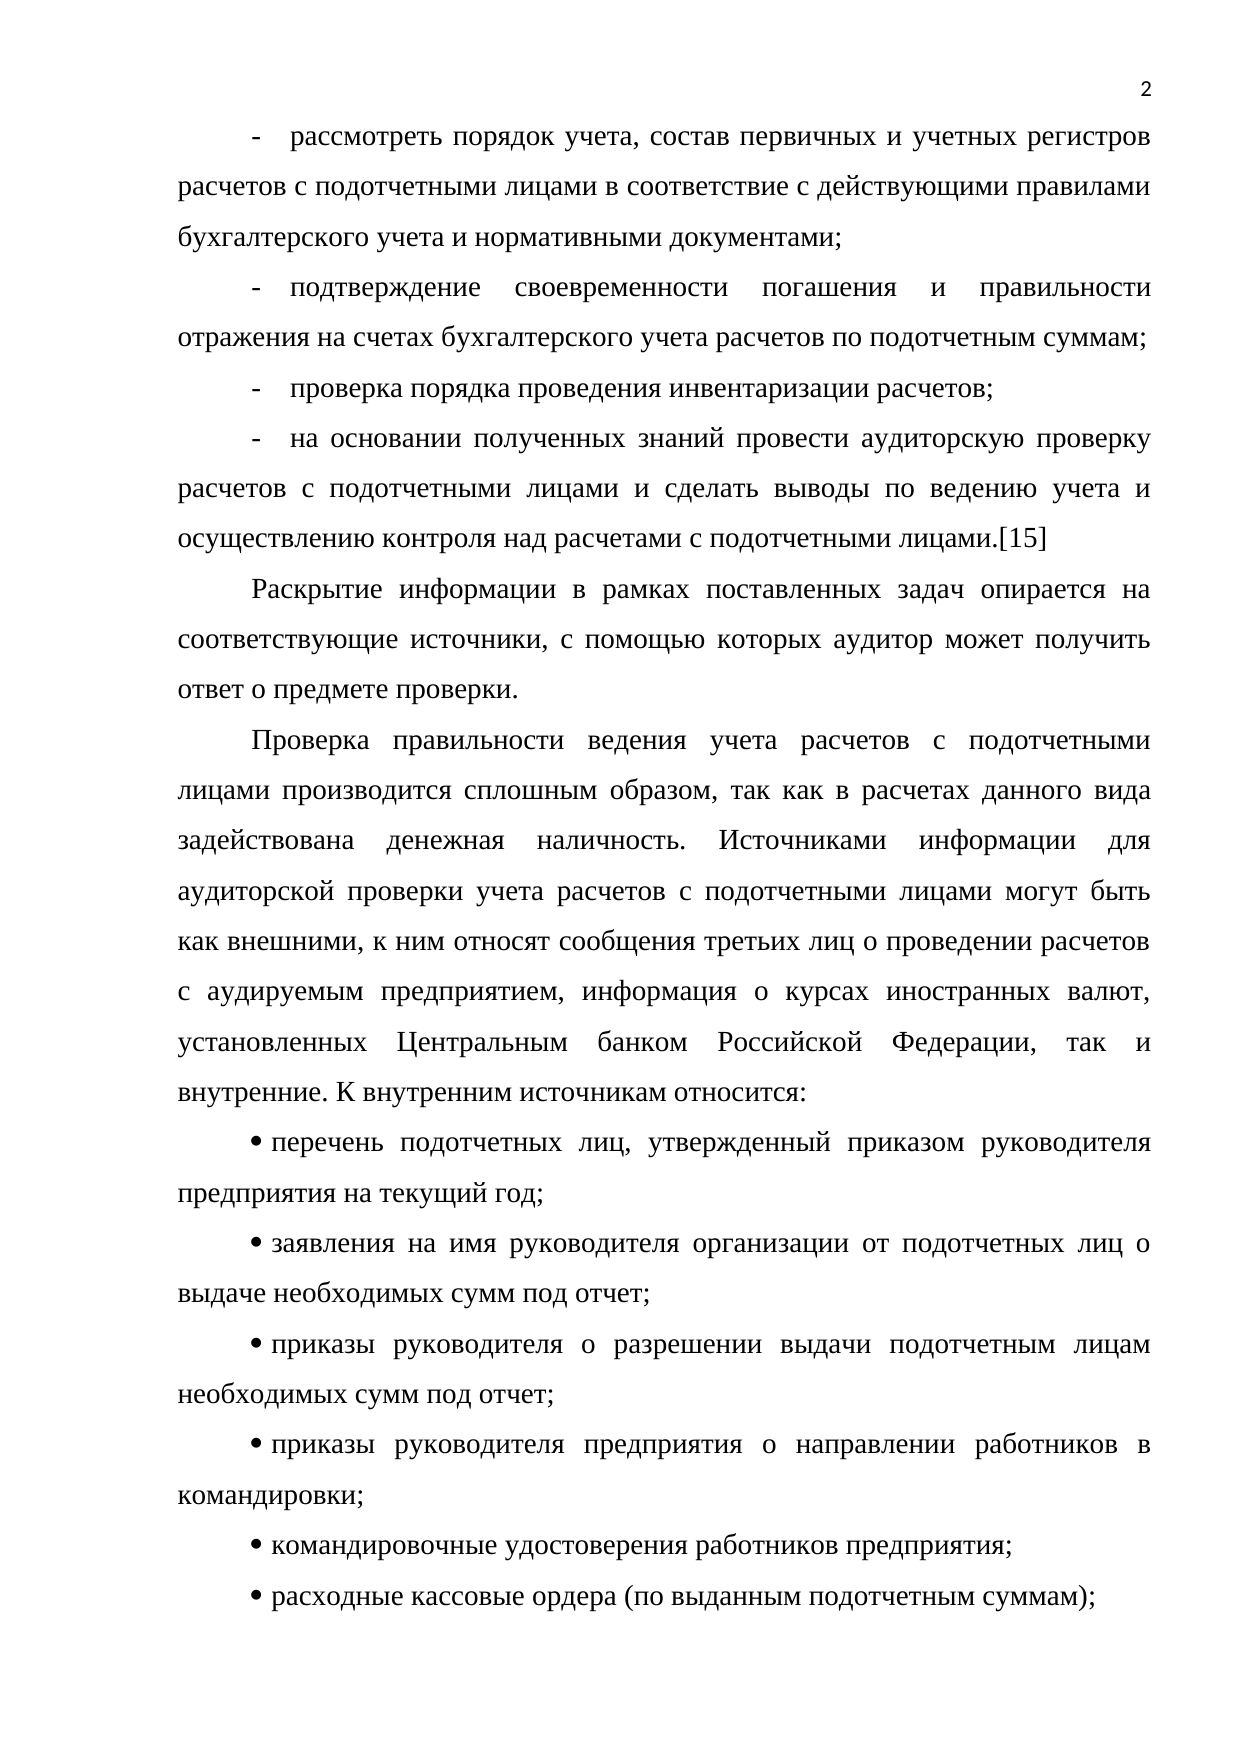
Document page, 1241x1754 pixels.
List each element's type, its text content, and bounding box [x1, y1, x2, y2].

list перечень подотчетных лиц, утвержденный приказом руководителя предприятия на текущий год; [177, 1124, 1152, 1208]
list на основании полученных знаний провести аудиторскую проверку расчетов с подотчетными лицами и сделать выводы по ведению учета и осуществлению контроля над расчетами с подотчетными лицами.[15] [177, 420, 1152, 554]
text Проверка правильности ведения учета расчетов с подотчетными лицами производится сплошным образом, так как в расчетах данного вида задействована денежная наличность. Источниками информации для аудиторской проверки учета расчетов с подотчетными лицами могут быть как внешними, к ним относят сообщения третьих лиц о проведении расчетов с аудируемым предприятием, информация о курсах иностранных валют, установленных Центральным банком Российской Федерации, так и внутренние. К внутренним источникам относится: [177, 722, 1152, 1108]
text Раскрытие информации в рамках поставленных задач опирается на соответствующие источники, с помощью которых аудитор может получить ответ о предмете проверки. [177, 571, 1152, 705]
list подтверждение своевременности погашения и правильности отражения на счетах бухгалтерского учета расчетов по подотчетным суммам; [177, 269, 1152, 353]
list приказы руководителя предприятия о направлении работников в командировки; [177, 1427, 1152, 1511]
list проверка порядка проведения инвентаризации расчетов; [177, 370, 1152, 403]
list приказы руководителя о разрешении выдачи подотчетным лицам необходимых сумм под отчет; [177, 1326, 1152, 1410]
list расходные кассовые ордера (по выданным подотчетным суммам); [177, 1578, 1152, 1611]
list заявления на имя руководителя организации от подотчетных лиц о выдаче необходимых сумм под отчет; [177, 1225, 1152, 1309]
list командировочные удостоверения работников предприятия; [177, 1527, 1152, 1561]
list рассмотреть порядок учета, состав первичных и учетных регистров расчетов с подотчетными лицами в соответствие с действующими правилами бухгалтерского учета и нормативными документами; [177, 118, 1152, 252]
